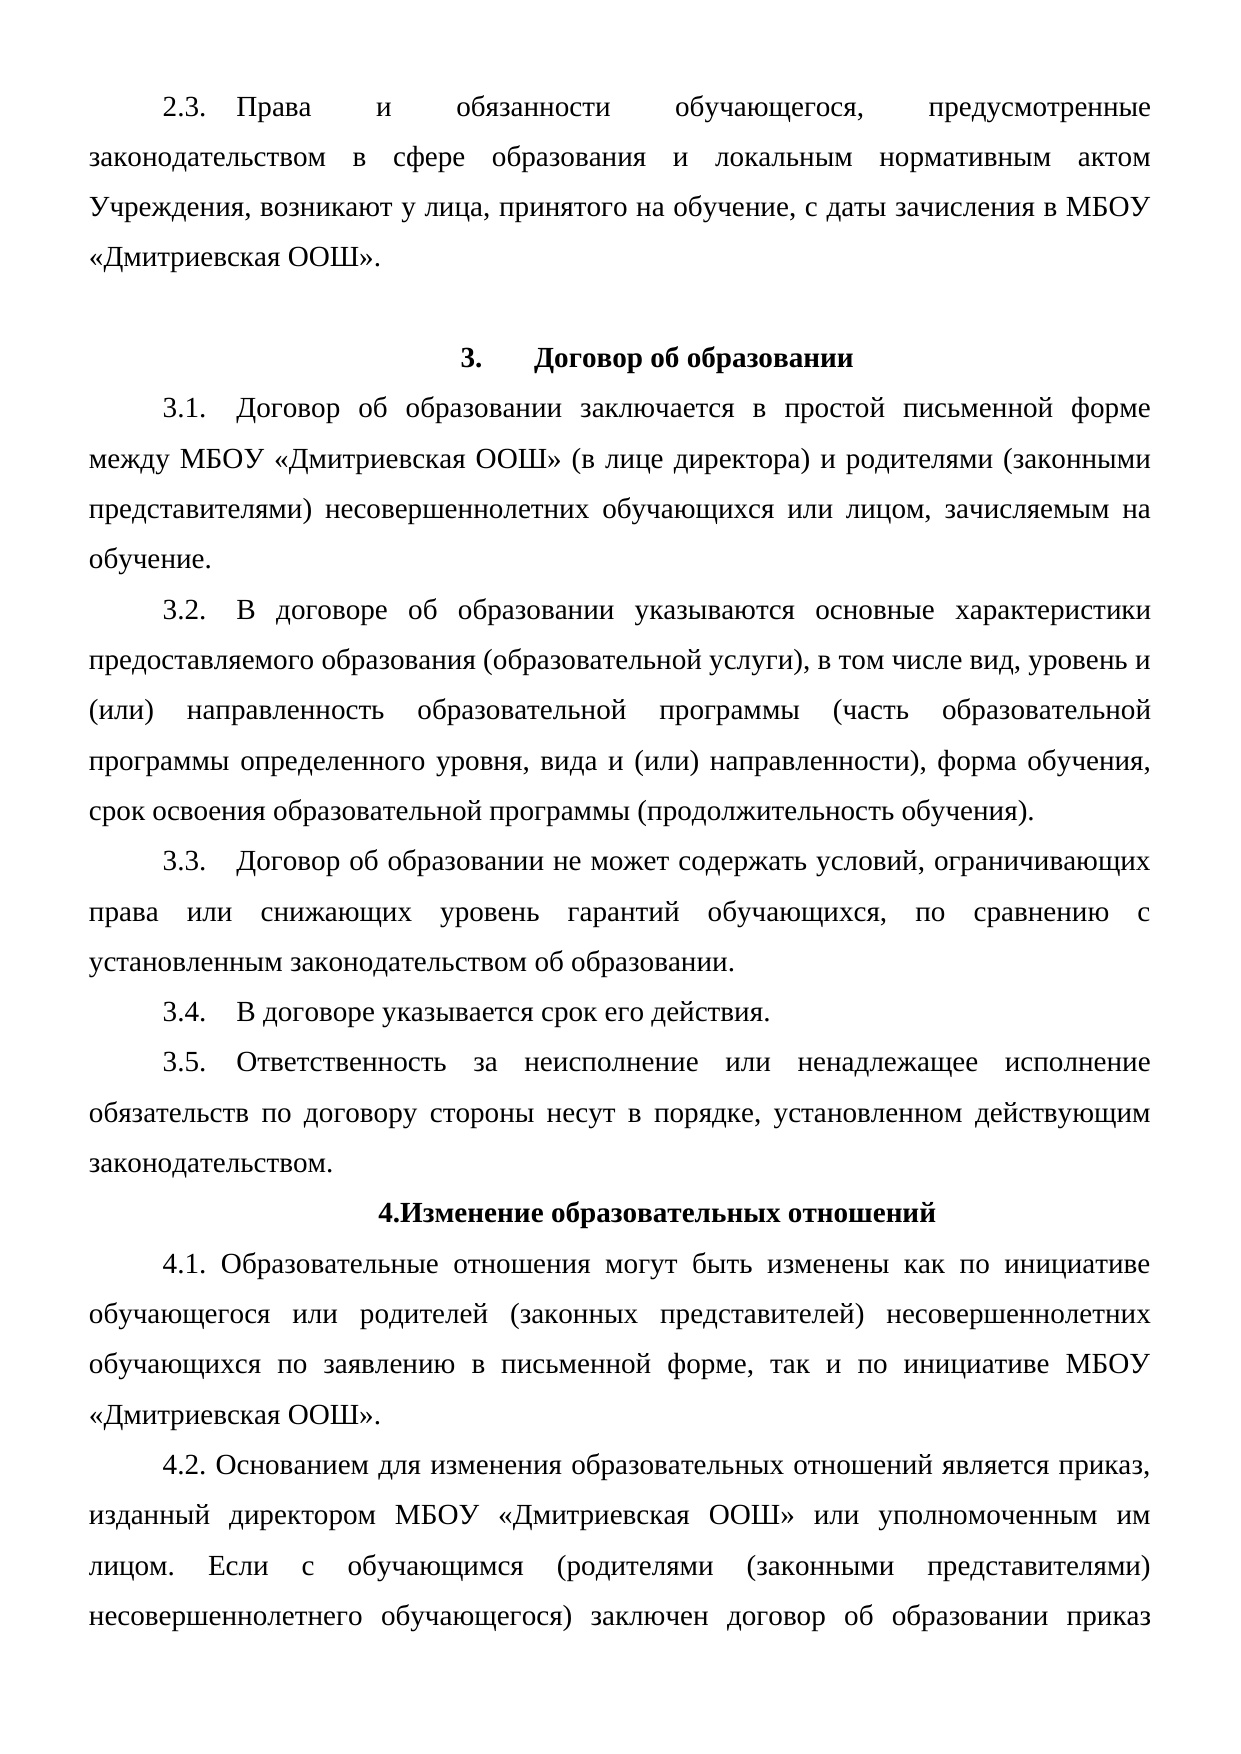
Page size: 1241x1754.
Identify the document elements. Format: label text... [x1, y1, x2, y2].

list Права и обязанности обучающегося, предусмотренные законодательством в сфере образования и локальным нормативным актом Учреждения, возникают у лица, принятого на обучение, с даты зачисления в МБОУ «Дмитриевская ООШ». [89, 89, 1152, 273]
list Ответственность за неисполнение или ненадлежащее исполнение обязательств по договору стороны несут в порядке, установленном действующим законодательством. [89, 1044, 1152, 1179]
list Договор об образовании не может содержать условий, ограничивающих права или снижающих уровень гарантий обучающихся, по сравнению с установленным законодательством об образовании. [89, 843, 1152, 977]
list В договоре указывается срок его действия. [89, 994, 1152, 1028]
text 4.1. Образовательные отношения могут быть изменены как по инициативе обучающегося или родителей (законных представителей) несовершеннолетних обучающихся по заявлению в письменной форме, так и по инициативе МБОУ «Дмитриевская ООШ». [89, 1246, 1152, 1430]
text 4.Изменение образовательных отношений [89, 1196, 1152, 1229]
list Договор об образовании заключается в простой письменной форме между МБОУ «Дмитриевская ООШ» (в лице директора) и родителями (законными представителями) несовершеннолетних обучающихся или лицом, зачисляемым на обучение. [89, 391, 1152, 575]
list В договоре об образовании указываются основные характеристики предоставляемого образования (образовательной услуги), в том числе вид, уровень и (или) направленность образовательной программы (часть образовательной программы определенного уровня, вида и (или) направленности), форма обучения, срок освоения образовательной программы (продолжительность обучения). [89, 592, 1152, 827]
list Договор об образовании [89, 340, 1152, 374]
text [89, 1447, 1152, 1632]
